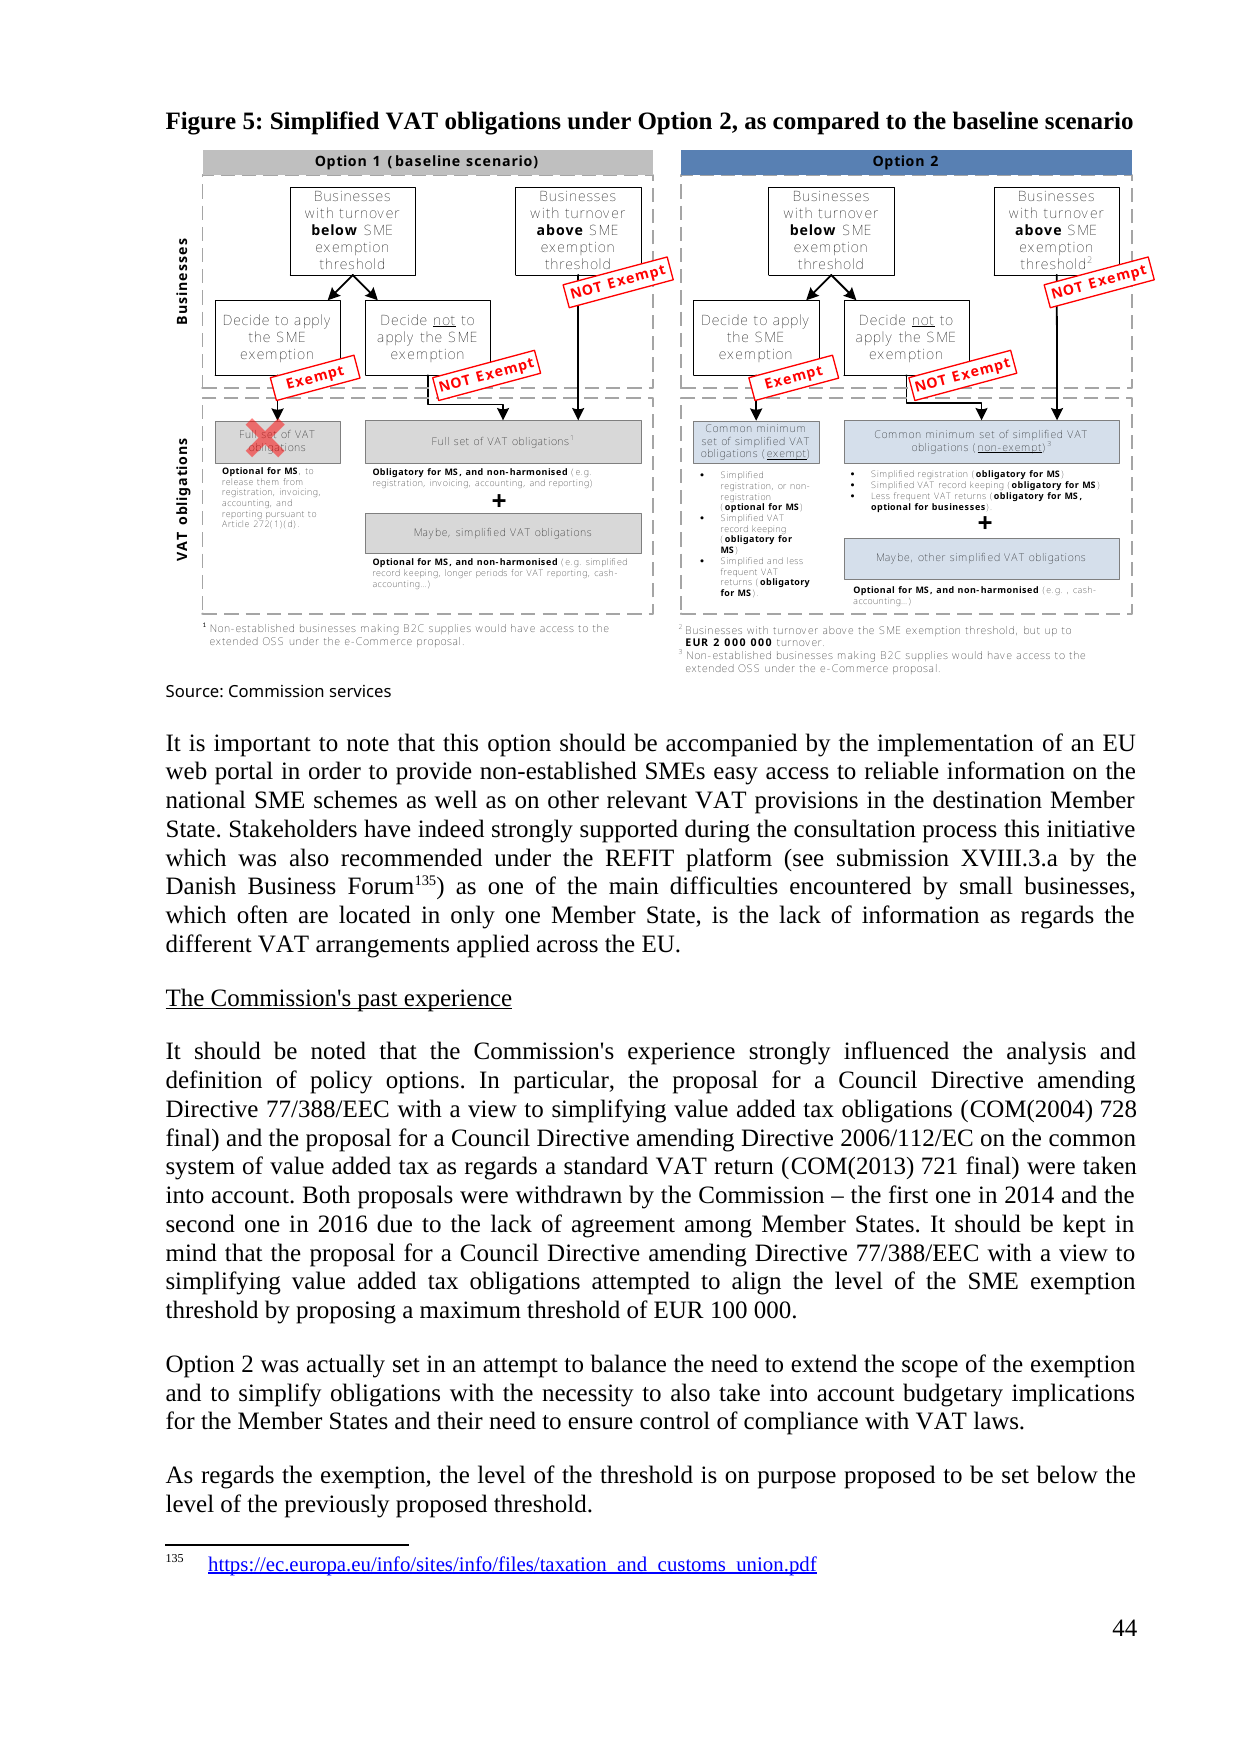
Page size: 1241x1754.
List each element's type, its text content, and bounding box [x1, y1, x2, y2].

text Source: Commission services [165, 148, 1137, 703]
list As regards the exemption, the level of the threshold is on purpose proposed to be set below the level of the previously proposed threshold. [165, 1460, 1137, 1518]
text It is important to note that this option should be accompanied by the implementation of an EU web portal in order to provide non-established SMEs easy access to reliable information on the national SME schemes as well as on other relevant VAT provisions in the destination Member State. Stakeholders have indeed strongly supported during the consultation process this initiative which was also recommended under the REFIT platform (see submission XVIII.3.a by the Danish Business Forum) as one of the main difficulties encountered by small businesses, which often are located in only one Member State, is the lack of information as regards the different VAT arrangements applied across the EU. [165, 728, 1137, 958]
text It should be noted that the Commission's experience strongly influenced the analysis and definition of policy options. In particular, the proposal for a Council Directive amending Directive 77/388/EEC with a view to simplifying value added tax obligations (COM(2004) 728 final) and the proposal for a Council Directive amending Directive 2006/112/EC on the common system of value added tax as regards a standard VAT return (COM(2013) 721 final) were taken into account. Both proposals were withdrawn by the Commission – the first one in 2014 and the second one in 2016 due to the lack of agreement among Member States. It should be kept in mind that the proposal for a Council Directive amending Directive 77/388/EEC with a view to simplifying value added tax obligations attempted to align the level of the SME exemption threshold by proposing a maximum threshold of EUR 100 000. [165, 1036, 1137, 1324]
text The Commission's past experience [165, 983, 1137, 1011]
text Figure 5: Simplified VAT obligations under Option 2, as compared to the baseline scenario [165, 106, 1137, 135]
list Option 2 was actually set in an attempt to balance the need to extend the scope of the exemption and to simplify obligations with the necessity to also take into account budgetary implications for the Member States and their need to ensure control of compliance with VAT laws. [165, 1349, 1137, 1435]
